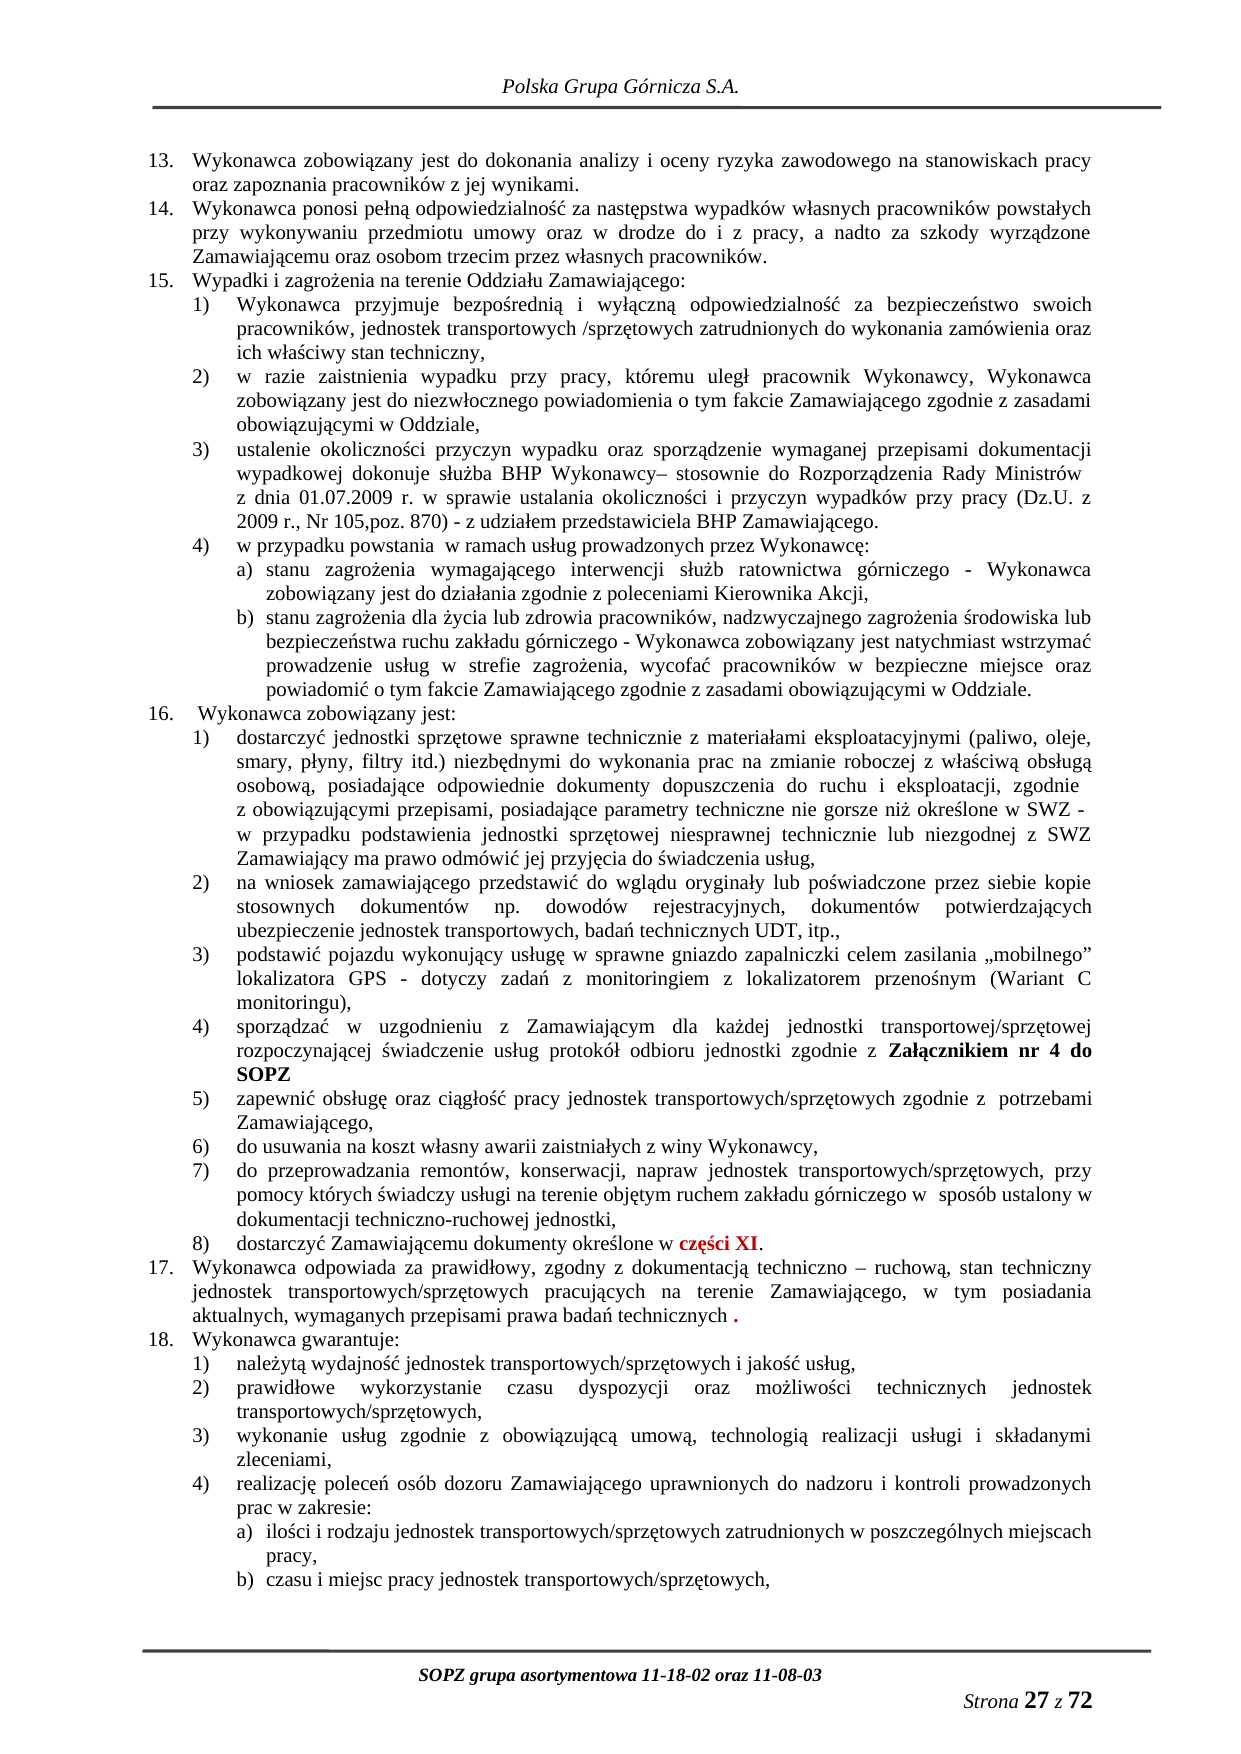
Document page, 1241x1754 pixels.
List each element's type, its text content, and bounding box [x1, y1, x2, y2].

list Wykonawca przyjmuje bezpośrednią i wyłączną odpowiedzialność za bezpieczeństwo swoich pracowników, jednostek transportowych /sprzętowych zatrudnionych do wykonania zamówienia oraz ich właściwy stan techniczny, [192, 292, 1092, 364]
list zapewnić obsługę oraz ciągłość pracy jednostek transportowych/sprzętowych zgodnie z potrzebami Zamawiającego, [192, 1086, 1092, 1134]
list wykonanie usług zgodnie z obowiązującą umową, technologią realizacji usługi i składanymi zleceniami, [192, 1423, 1092, 1471]
list stanu zagrożenia dla życia lub zdrowia pracowników, nadzwyczajnego zagrożenia środowiska lub bezpieczeństwa ruchu zakładu górniczego - Wykonawca zobowiązany jest natychmiast wstrzymać prowadzenie usług w strefie zagrożenia, wycofać pracowników w bezpieczne miejsce oraz powiadomić o tym fakcie Zamawiającego zgodnie z zasadami obowiązującymi w Oddziale. [236, 605, 1092, 701]
list Wypadki i zagrożenia na terenie Oddziału Zamawiającego: [148, 268, 1092, 292]
list do usuwania na koszt własny awarii zaistniałych z winy Wykonawcy, [192, 1134, 1092, 1158]
list Wykonawca zobowiązany jest do dokonania analizy i oceny ryzyka zawodowego na stanowiskach pracy oraz zapoznania pracowników z jej wynikami. [148, 148, 1092, 196]
list należytą wydajność jednostek transportowych/sprzętowych i jakość usług, [192, 1351, 1092, 1375]
list Wykonawca zobowiązany jest: [148, 701, 1092, 725]
list na wniosek zamawiającego przedstawić do wglądu oryginały lub poświadczone przez siebie kopie stosownych dokumentów np. dowodów rejestracyjnych, dokumentów potwierdzających ubezpieczenie jednostek transportowych, badań technicznych UDT, itp., [192, 869, 1092, 942]
list Wykonawca gwarantuje: [148, 1327, 1092, 1351]
list Wykonawca odpowiada za prawidłowy, zgodny z dokumentacją techniczno – ruchową, stan techniczny jednostek transportowych/sprzętowych pracujących na terenie Zamawiającego, w tym posiadania aktualnych, wymaganych przepisami prawa badań technicznych . [148, 1254, 1092, 1327]
list w razie zaistnienia wypadku przy pracy, któremu uległ pracownik Wykonawcy, Wykonawca zobowiązany jest do niezwłocznego powiadomienia o tym fakcie Zamawiającego zgodnie z zasadami obowiązującymi w Oddziale, [192, 364, 1092, 436]
list dostarczyć Zamawiającemu dokumenty określone w części XI. [192, 1231, 1092, 1254]
list Wykonawca ponosi pełną odpowiedzialność za następstwa wypadków własnych pracowników powstałych przy wykonywaniu przedmiotu umowy oraz w drodze do i z pracy, a nadto za szkody wyrządzone Zamawiającemu oraz osobom trzecim przez własnych pracowników. [148, 196, 1092, 268]
list dostarczyć jednostki sprzętowe sprawne technicznie z materiałami eksploatacyjnymi (paliwo, oleje, smary, płyny, filtry itd.) niezbędnymi do wykonania prac na zmianie roboczej z właściwą obsługą osobową, posiadające odpowiednie dokumenty dopuszczenia do ruchu i eksploatacji, zgodnie z obowiązującymi przepisami, posiadające parametry techniczne nie gorsze niż określone w SWZ - w przypadku podstawienia jednostki sprzętowej niesprawnej technicznie lub niezgodnej z SWZ Zamawiający ma prawo odmówić jej przyjęcia do świadczenia usług, [192, 725, 1092, 869]
list czasu i miejsc pracy jednostek transportowych/sprzętowych, [236, 1567, 1092, 1591]
list sporządzać w uzgodnieniu z Zamawiającym dla każdej jednostki transportowej/sprzętowej rozpoczynającej świadczenie usług protokół odbioru jednostki zgodnie z Załącznikiem nr 4 do SOPZ [192, 1014, 1092, 1086]
list prawidłowe wykorzystanie czasu dyspozycji oraz możliwości technicznych jednostek transportowych/sprzętowych, [192, 1375, 1092, 1423]
list w przypadku powstania w ramach usług prowadzonych przez Wykonawcę: [192, 533, 1092, 557]
list ustalenie okoliczności przyczyn wypadku oraz sporządzenie wymaganej przepisami dokumentacji wypadkowej dokonuje służba BHP Wykonawcy– stosownie do Rozporządzenia Rady Ministrów z dnia 01.07.2009 r. w sprawie ustalania okoliczności i przyczyn wypadków przy pracy (Dz.U. z 2009 r., Nr 105,poz. 870) - z udziałem przedstawiciela BHP Zamawiającego. [192, 436, 1092, 533]
list realizację poleceń osób dozoru Zamawiającego uprawnionych do nadzoru i kontroli prowadzonych prac w zakresie: [192, 1471, 1092, 1519]
list stanu zagrożenia wymagającego interwencji służb ratownictwa górniczego - Wykonawca zobowiązany jest do działania zgodnie z poleceniami Kierownika Akcji, [236, 557, 1092, 605]
list ilości i rodzaju jednostek transportowych/sprzętowych zatrudnionych w poszczególnych miejscach pracy, [236, 1519, 1092, 1567]
list do przeprowadzania remontów, konserwacji, napraw jednostek transportowych/sprzętowych, przy pomocy których świadczy usługi na terenie objętym ruchem zakładu górniczego w sposób ustalony w dokumentacji techniczno-ruchowej jednostki, [192, 1158, 1092, 1231]
list podstawić pojazdu wykonujący usługę w sprawne gniazdo zapalniczki celem zasilania „mobilnego” lokalizatora GPS - dotyczy zadań z monitoringiem z lokalizatorem przenośnym (Wariant C monitoringu), [192, 942, 1092, 1014]
